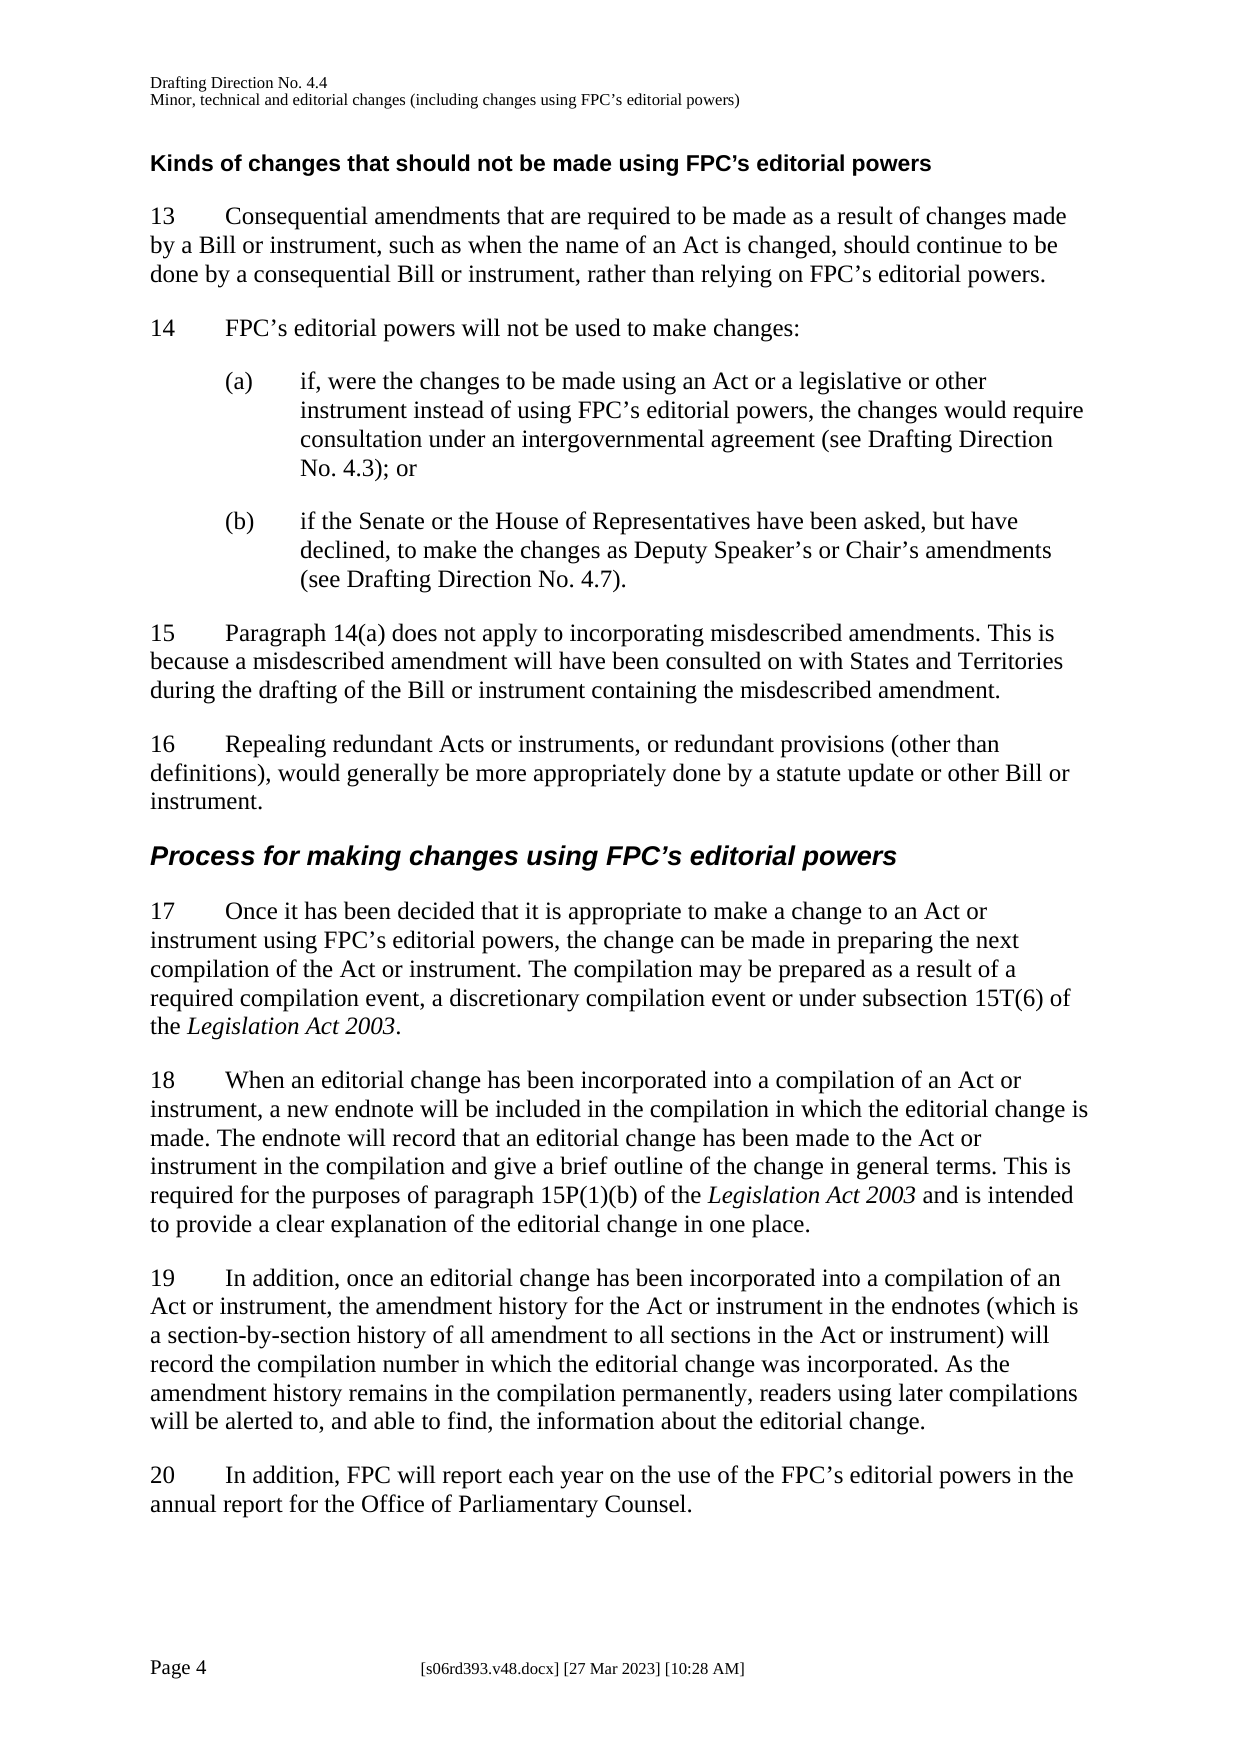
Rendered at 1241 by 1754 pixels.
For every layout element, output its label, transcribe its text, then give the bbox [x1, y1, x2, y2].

text Paragraph 14(a) does not apply to incorporating misdescribed amendments. This is because a misdescribed amendment will have been consulted on with States and Territories during the drafting of the Bill or instrument containing the misdescribed amendment. [150, 618, 1090, 704]
text Process for making changes using FPC’s editorial powers [150, 840, 1090, 871]
text if the Senate or the House of Representatives have been asked, but have declined, to make the changes as Deputy Speaker’s or Chair’s amendments (see Drafting Direction No. 4.7). [225, 506, 1090, 593]
text Consequential amendments that are required to be made as a result of changes made by a Bill or instrument, such as when the name of an Act is changed, should continue to be done by a consequential Bill or instrument, rather than relying on FPC’s editorial powers. [150, 201, 1090, 288]
text Kinds of changes that should not be made using FPC’s editorial powers [150, 150, 1090, 176]
text Once it has been decided that it is appropriate to make a change to an Act or instrument using FPC’s editorial powers, the change can be made in preparing the next compilation of the Act or instrument. The compilation may be prepared as a result of a required compilation event, a discretionary compilation event or under subsection 15T(6) of the Legislation Act 2003. [150, 896, 1090, 1040]
text Repealing redundant Acts or instruments, or redundant provisions (other than definitions), would generally be more appropriately done by a statute update or other Bill or instrument. [150, 729, 1090, 815]
text if, were the changes to be made using an Act or a legislative or other instrument instead of using FPC’s editorial powers, the changes would require consultation under an intergovernmental agreement (see Drafting Direction No. 4.3); or [225, 366, 1090, 481]
text In addition, once an editorial change has been incorporated into a compilation of an Act or instrument, the amendment history for the Act or instrument in the endnotes (which is a section-by-section history of all amendment to all sections in the Act or instrument) will record the compilation number in which the editorial change was incorporated. As the amendment history remains in the compilation permanently, readers using later compilations will be alerted to, and able to find, the information about the editorial change. [150, 1263, 1090, 1435]
text FPC’s editorial powers will not be used to make changes: [150, 313, 1090, 341]
text When an editorial change has been incorporated into a compilation of an Act or instrument, a new endnote will be included in the compilation in which the editorial change is made. The endnote will record that an editorial change has been made to the Act or instrument in the compilation and give a brief outline of the change in general terms. This is required for the purposes of paragraph 15P(1)(b) of the Legislation Act 2003 and is intended to provide a clear explanation of the editorial change in one place. [150, 1065, 1090, 1238]
text In addition, FPC will report each year on the use of the FPC’s editorial powers in the annual report for the Office of Parliamentary Counsel. [150, 1460, 1090, 1518]
